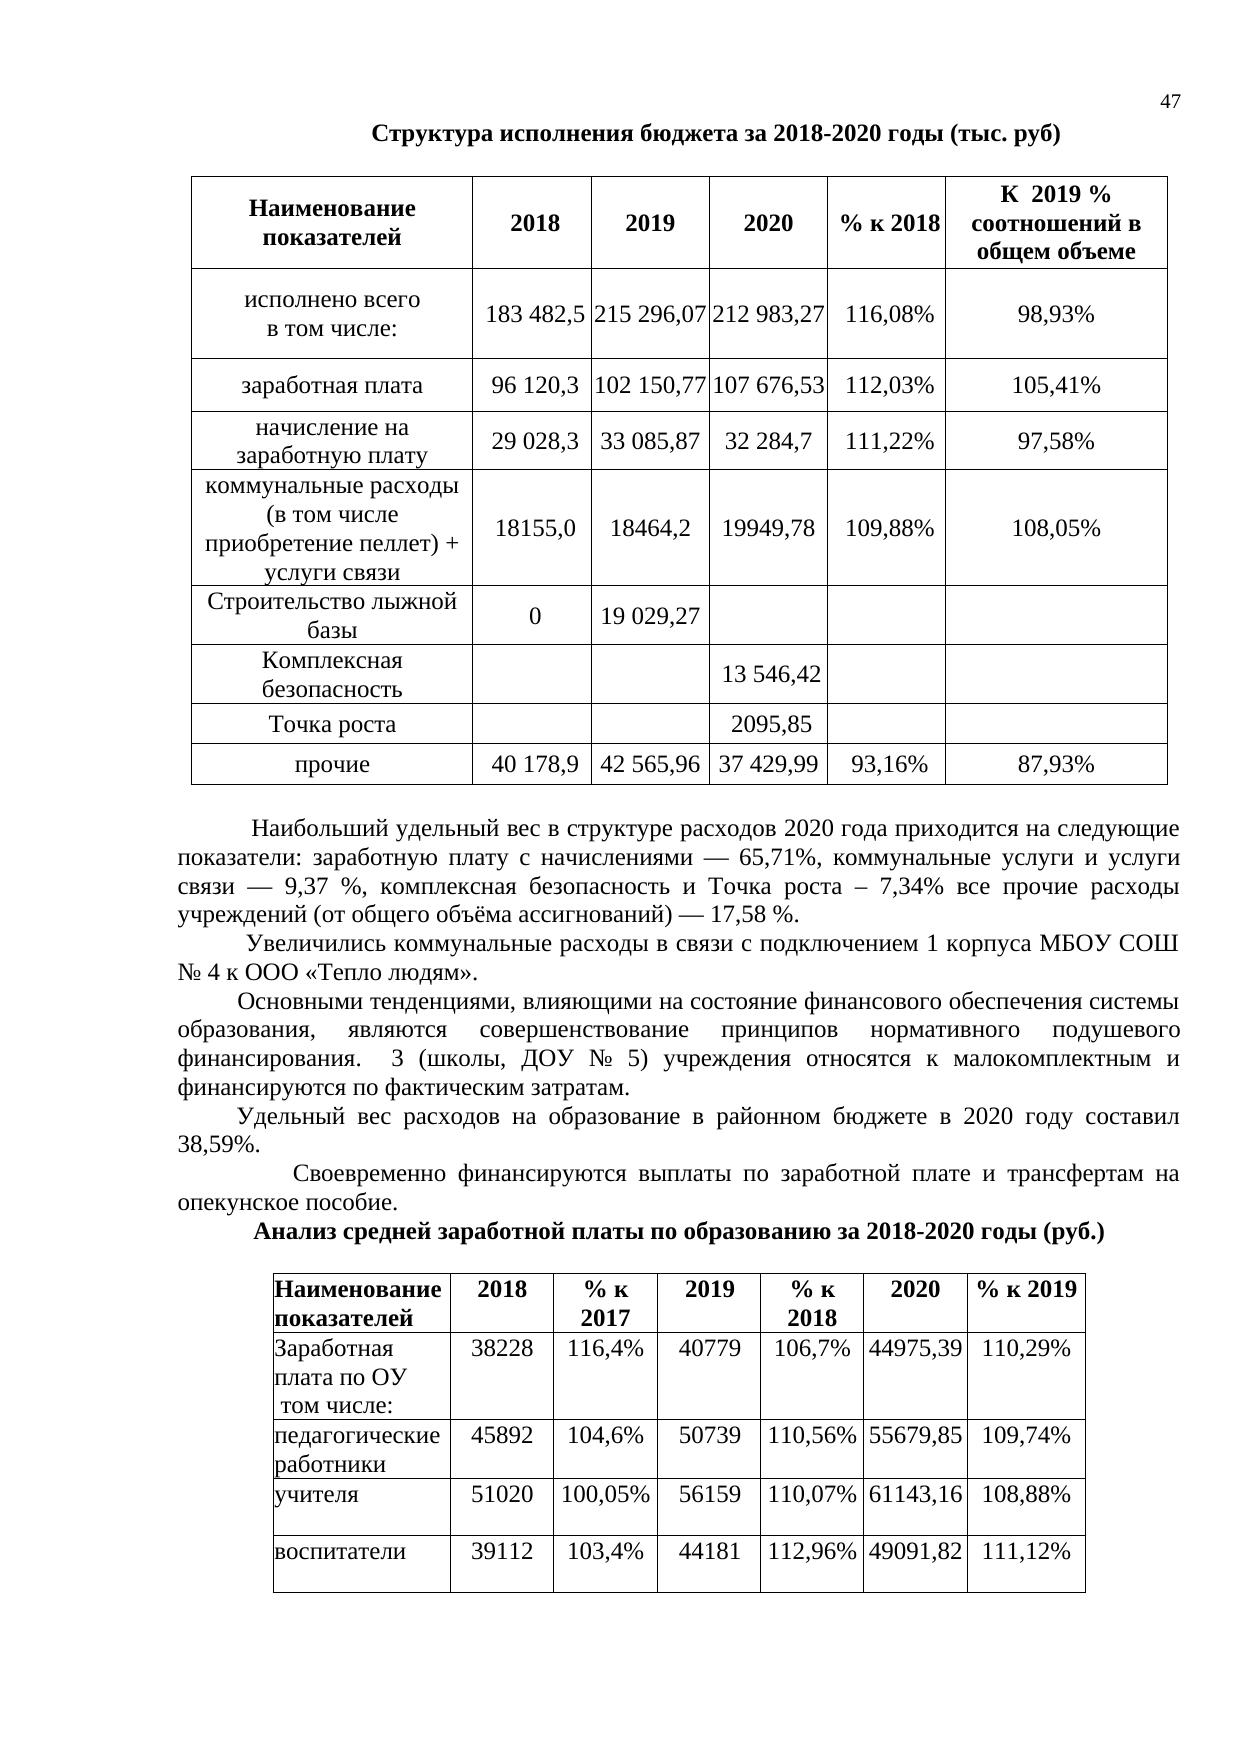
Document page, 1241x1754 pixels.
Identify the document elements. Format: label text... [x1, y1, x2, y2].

table_cell Комплексная безопасность [192, 645, 472, 702]
table_cell исполнено всего в том числе: [192, 269, 472, 358]
text Основными тенденциями, влияющими на состояние финансового обеспечения системы образования, являются совершенствование принципов нормативного подушевого финансирования. 3 (школы, ДОУ № 5) учреждения относятся к малокомплектным и финансируются по фактическим затратам. [177, 986, 1181, 1101]
table_cell [592, 645, 709, 702]
table_cell 106,7% [761, 1333, 863, 1419]
table_cell 45892 [451, 1420, 553, 1478]
table_cell 112,03% [828, 359, 945, 411]
table_header 2020 [864, 1274, 967, 1332]
table_cell 105,41% [946, 359, 1167, 411]
table_cell 116,4% [554, 1333, 657, 1419]
table_cell 38228 [451, 1333, 553, 1419]
table_cell 19949,78 [710, 470, 827, 585]
table_cell 112,96% [761, 1536, 863, 1592]
table_header % к 2019 [968, 1274, 1085, 1332]
table_cell [473, 704, 591, 743]
table_cell 108,88% [968, 1479, 1085, 1535]
table_header 2018 [473, 177, 591, 268]
table_cell 49091,82 [864, 1536, 967, 1592]
table_cell [946, 645, 1167, 702]
table_cell [828, 586, 945, 644]
table_cell 40779 [658, 1333, 760, 1419]
text Структура исполнения бюджета за 2018-2020 годы (тыс. руб) [177, 118, 1181, 147]
table_cell 100,05% [554, 1479, 657, 1535]
table_header К 2019 % соотношений в общем объеме [946, 177, 1167, 268]
table_cell коммунальные расходы (в том числе приобретение пеллет) + услуги связи [192, 470, 472, 585]
table_cell 39112 [451, 1536, 553, 1592]
table_cell [946, 704, 1167, 743]
table_cell 87,93% [946, 744, 1167, 783]
table_cell 40 178,9 [473, 744, 591, 783]
table_cell воспитатели [274, 1536, 450, 1592]
table_cell 116,08% [828, 269, 945, 358]
table_cell [946, 586, 1167, 644]
table_cell 42 565,96 [592, 744, 709, 783]
table_cell 110,29% [968, 1333, 1085, 1419]
table_cell 19 029,27 [592, 586, 709, 644]
table_cell 111,22% [828, 412, 945, 469]
table_header 2019 [658, 1274, 760, 1332]
table_cell 13 546,42 [710, 645, 827, 702]
table_cell 107 676,53 [710, 359, 827, 411]
table_cell заработная плата [192, 359, 472, 411]
table_cell 104,6% [554, 1420, 657, 1478]
table_cell 110,56% [761, 1420, 863, 1478]
table_cell 108,05% [946, 470, 1167, 585]
table_cell 109,88% [828, 470, 945, 585]
table_cell 93,16% [828, 744, 945, 783]
table_cell 98,93% [946, 269, 1167, 358]
table_cell 103,4% [554, 1536, 657, 1592]
table_cell 18155,0 [473, 470, 591, 585]
table_cell прочие [192, 744, 472, 783]
table_cell 215 296,07 [592, 269, 709, 358]
table_header % к 2018 [828, 177, 945, 268]
text Наибольший удельный вес в структуре расходов 2020 года приходится на следующие показатели: заработную плату с начислениями — 65,71%, коммунальные услуги и услуги связи — 9,37 %, комплексная безопасность и Точка роста – 7,34% все прочие расходы учреждений (от общего объёма ассигнований) — 17,58 %. [177, 813, 1181, 928]
table_cell 97,58% [946, 412, 1167, 469]
table_cell 18464,2 [592, 470, 709, 585]
table_header 2018 [451, 1274, 553, 1332]
table_cell 0 [473, 586, 591, 644]
table_cell 2095,85 [710, 704, 827, 743]
table_cell 55679,85 [864, 1420, 967, 1478]
text Своевременно финансируются выплаты по заработной плате и трансфертам на опекунское пособие. [177, 1158, 1181, 1216]
table_cell 51020 [451, 1479, 553, 1535]
table_cell [473, 645, 591, 702]
text Увеличились коммунальные расходы в связи с подключением 1 корпуса МБОУ СОШ № 4 к ООО «Тепло людям». [177, 928, 1181, 986]
table_header 2020 [710, 177, 827, 268]
table_cell Заработная плата по ОУ том числе: [274, 1333, 450, 1419]
table_cell учителя [274, 1479, 450, 1535]
table_header 2019 [592, 177, 709, 268]
table_cell [592, 704, 709, 743]
table_cell 32 284,7 [710, 412, 827, 469]
table_cell [828, 704, 945, 743]
table_cell 212 983,27 [710, 269, 827, 358]
table_header % к 2018 [761, 1274, 863, 1332]
table_cell 109,74% [968, 1420, 1085, 1478]
table_cell Точка роста [192, 704, 472, 743]
table_cell 102 150,77 [592, 359, 709, 411]
table_cell 111,12% [968, 1536, 1085, 1592]
table_header % к 2017 [554, 1274, 657, 1332]
table_cell 183 482,5 [473, 269, 591, 358]
table_cell 29 028,3 [473, 412, 591, 469]
table_cell 44181 [658, 1536, 760, 1592]
table_cell 50739 [658, 1420, 760, 1478]
table_cell начисление на заработную плату [192, 412, 472, 469]
table_cell 37 429,99 [710, 744, 827, 783]
table_header Наименование показателей [192, 177, 472, 268]
table_cell Строительство лыжной базы [192, 586, 472, 644]
text Анализ средней заработной платы по образованию за 2018-2020 годы (руб.) [177, 1216, 1181, 1244]
table_cell 110,07% [761, 1479, 863, 1535]
table_header Наименование показателей [274, 1274, 450, 1332]
table_cell 61143,16 [864, 1479, 967, 1535]
table_cell 56159 [658, 1479, 760, 1535]
table_cell [710, 586, 827, 644]
table_cell 96 120,3 [473, 359, 591, 411]
table_cell педагогические работники [274, 1420, 450, 1478]
table_cell 33 085,87 [592, 412, 709, 469]
table_cell [828, 645, 945, 702]
text Удельный вес расходов на образование в районном бюджете в 2020 году составил 38,59%. [177, 1101, 1181, 1158]
table_cell 44975,39 [864, 1333, 967, 1419]
